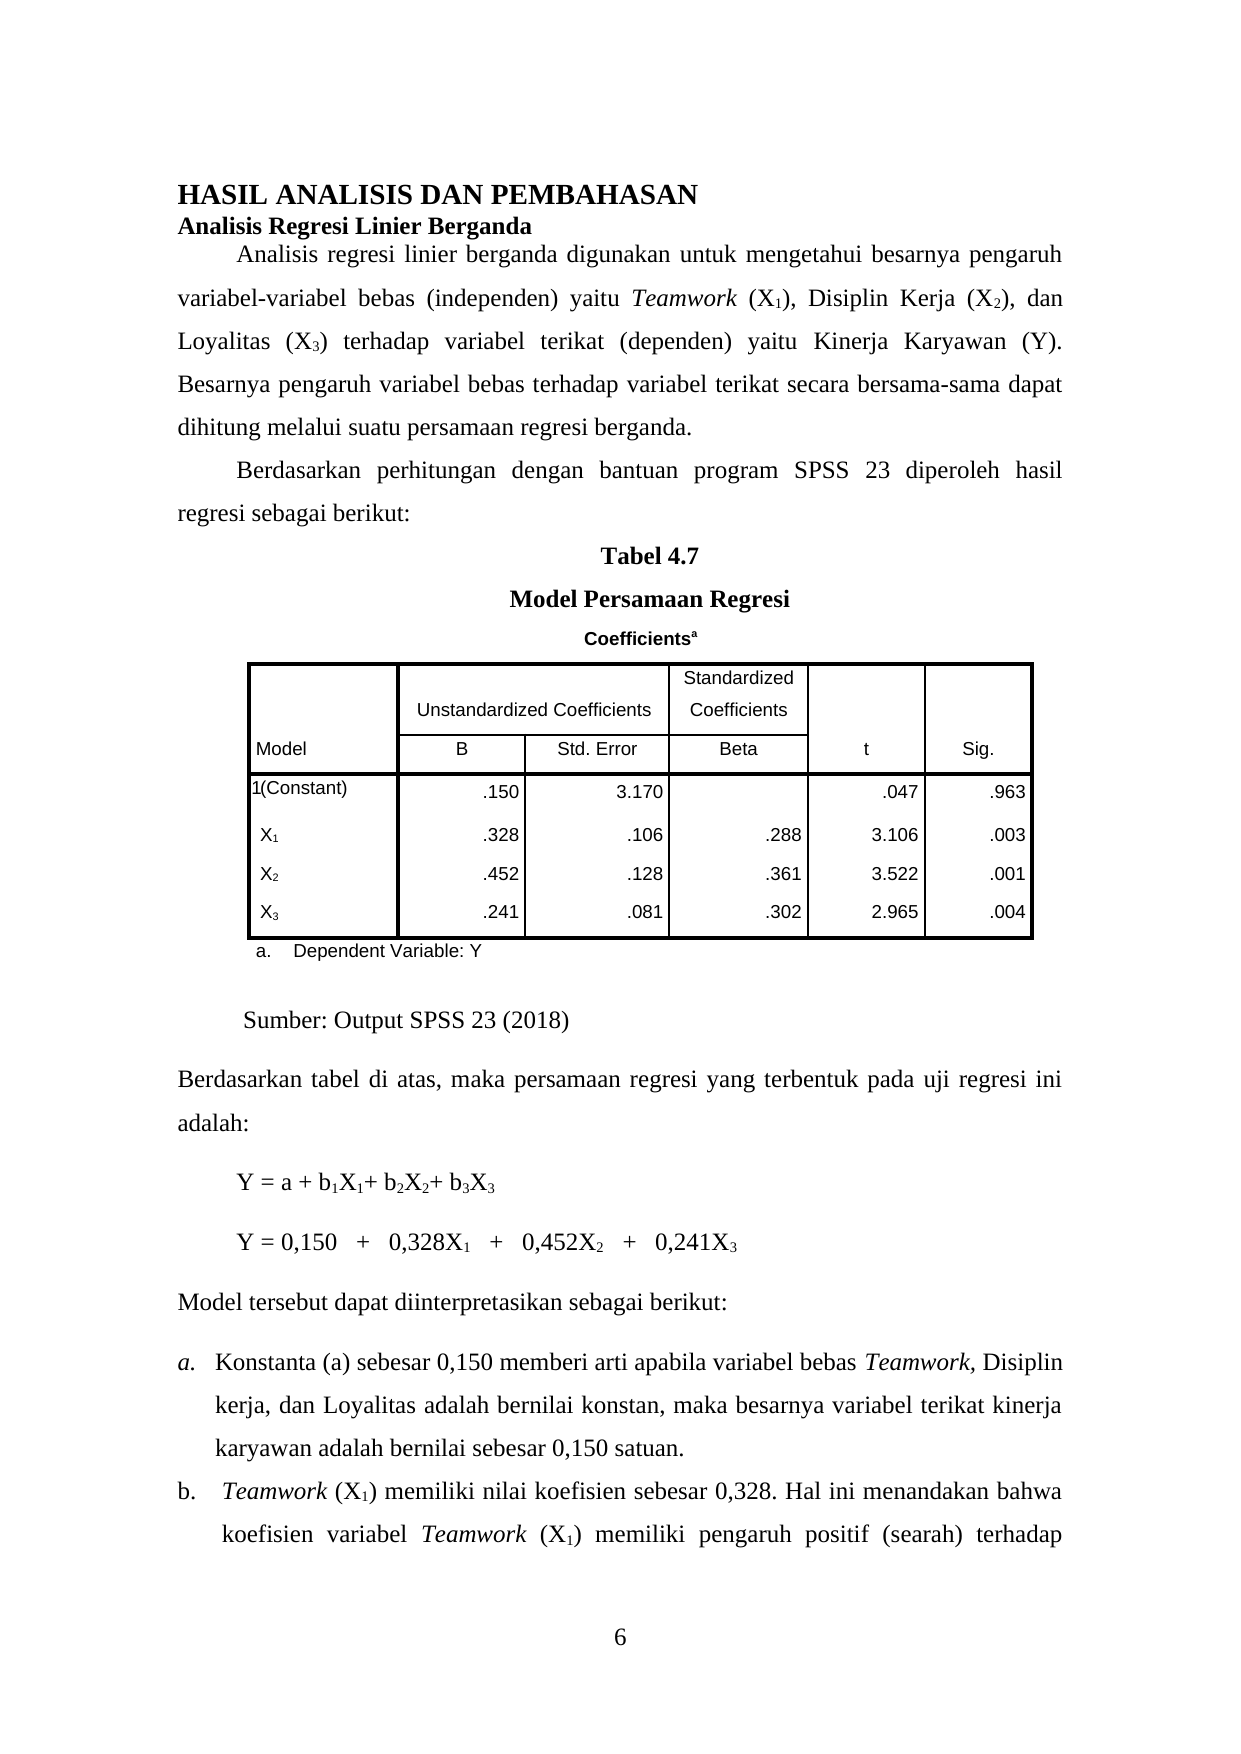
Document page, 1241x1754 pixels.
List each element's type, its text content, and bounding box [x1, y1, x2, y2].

table_cell .047 [809, 776, 924, 819]
table_cell 2.965 [809, 897, 924, 936]
table_cell Beta [670, 736, 807, 772]
table_cell (Constant) [254, 776, 396, 819]
table_cell X3 [254, 897, 396, 936]
table_cell 3.170 [526, 776, 668, 819]
table_cell .963 [926, 776, 1030, 819]
table_cell .150 [400, 776, 524, 819]
list Konstanta (a) sebesar 0,150 memberi arti apabila variabel bebas Teamwork, Disiplin kerja, dan Loyalitas adalah bernilai konstan, maka besarnya variabel terikat kinerja karyawan adalah bernilai sebesar 0,150 satuan. [177, 1347, 1063, 1462]
table_cell B [400, 736, 524, 772]
table_cell Sig. [926, 666, 1030, 772]
text Sumber: Output SPSS 23 (2018) [236, 1005, 1063, 1033]
table_cell .128 [526, 858, 668, 897]
table_cell 3.106 [809, 820, 924, 858]
table_cell .003 [926, 820, 1030, 858]
table_cell .106 [526, 820, 668, 858]
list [177, 1476, 1063, 1548]
table_cell .452 [400, 858, 524, 897]
text HASIL ANALISIS DAN PEMBAHASAN [177, 177, 1063, 211]
table_cell 3.522 [809, 858, 924, 897]
table_header Coefficientsa [249, 628, 1032, 662]
table_cell .361 [670, 858, 807, 897]
table_cell Std. Error [526, 736, 668, 772]
text Analisis regresi linier berganda digunakan untuk mengetahui besarnya pengaruh variabel-variabel bebas (independen) yaitu Teamwork (X1), Disiplin Kerja (X2), dan Loyalitas (X3) terhadap variabel terikat (dependen) yaitu Kinerja Karyawan (Y). Besarnya pengaruh variabel bebas terhadap variabel terikat secara bersama-sama dapat dihitung melalui suatu persamaan regresi berganda. [177, 239, 1063, 441]
table_cell .081 [526, 897, 668, 936]
table_cell .004 [926, 897, 1030, 936]
table_cell .328 [400, 820, 524, 858]
text Analisis Regresi Linier Berganda [177, 211, 1063, 239]
text Berdasarkan tabel di atas, maka persamaan regresi yang terbentuk pada uji regresi ini adalah: [177, 1064, 1063, 1136]
table_cell X2 [254, 858, 396, 897]
table_cell X1 [254, 820, 396, 858]
table_cell Unstandardized Coefficients [400, 666, 668, 733]
table_cell .001 [926, 858, 1030, 897]
table_cell Standardized Coefficients [670, 666, 807, 733]
table_cell Model [251, 666, 396, 772]
table_cell t [809, 666, 924, 772]
text Y = 0,150 + 0,328X1 + 0,452X2 + 0,241X3 [177, 1227, 1063, 1256]
table_cell .302 [670, 897, 807, 936]
table_cell .241 [400, 897, 524, 936]
table_cell Dependent Variable: Y [249, 940, 1032, 1005]
text Y = a + b1X1+ b2X2+ b3X3 [177, 1167, 1063, 1196]
text Model tersebut dapat diinterpretasikan sebagai berikut: [177, 1287, 1063, 1316]
text Tabel 4.7 [236, 541, 1063, 570]
table_cell .288 [670, 820, 807, 858]
text Berdasarkan perhitungan dengan bantuan program SPSS 23 diperoleh hasil regresi sebagai berikut: [177, 455, 1063, 527]
table_cell [670, 776, 807, 819]
text Model Persamaan Regresi [236, 584, 1063, 613]
